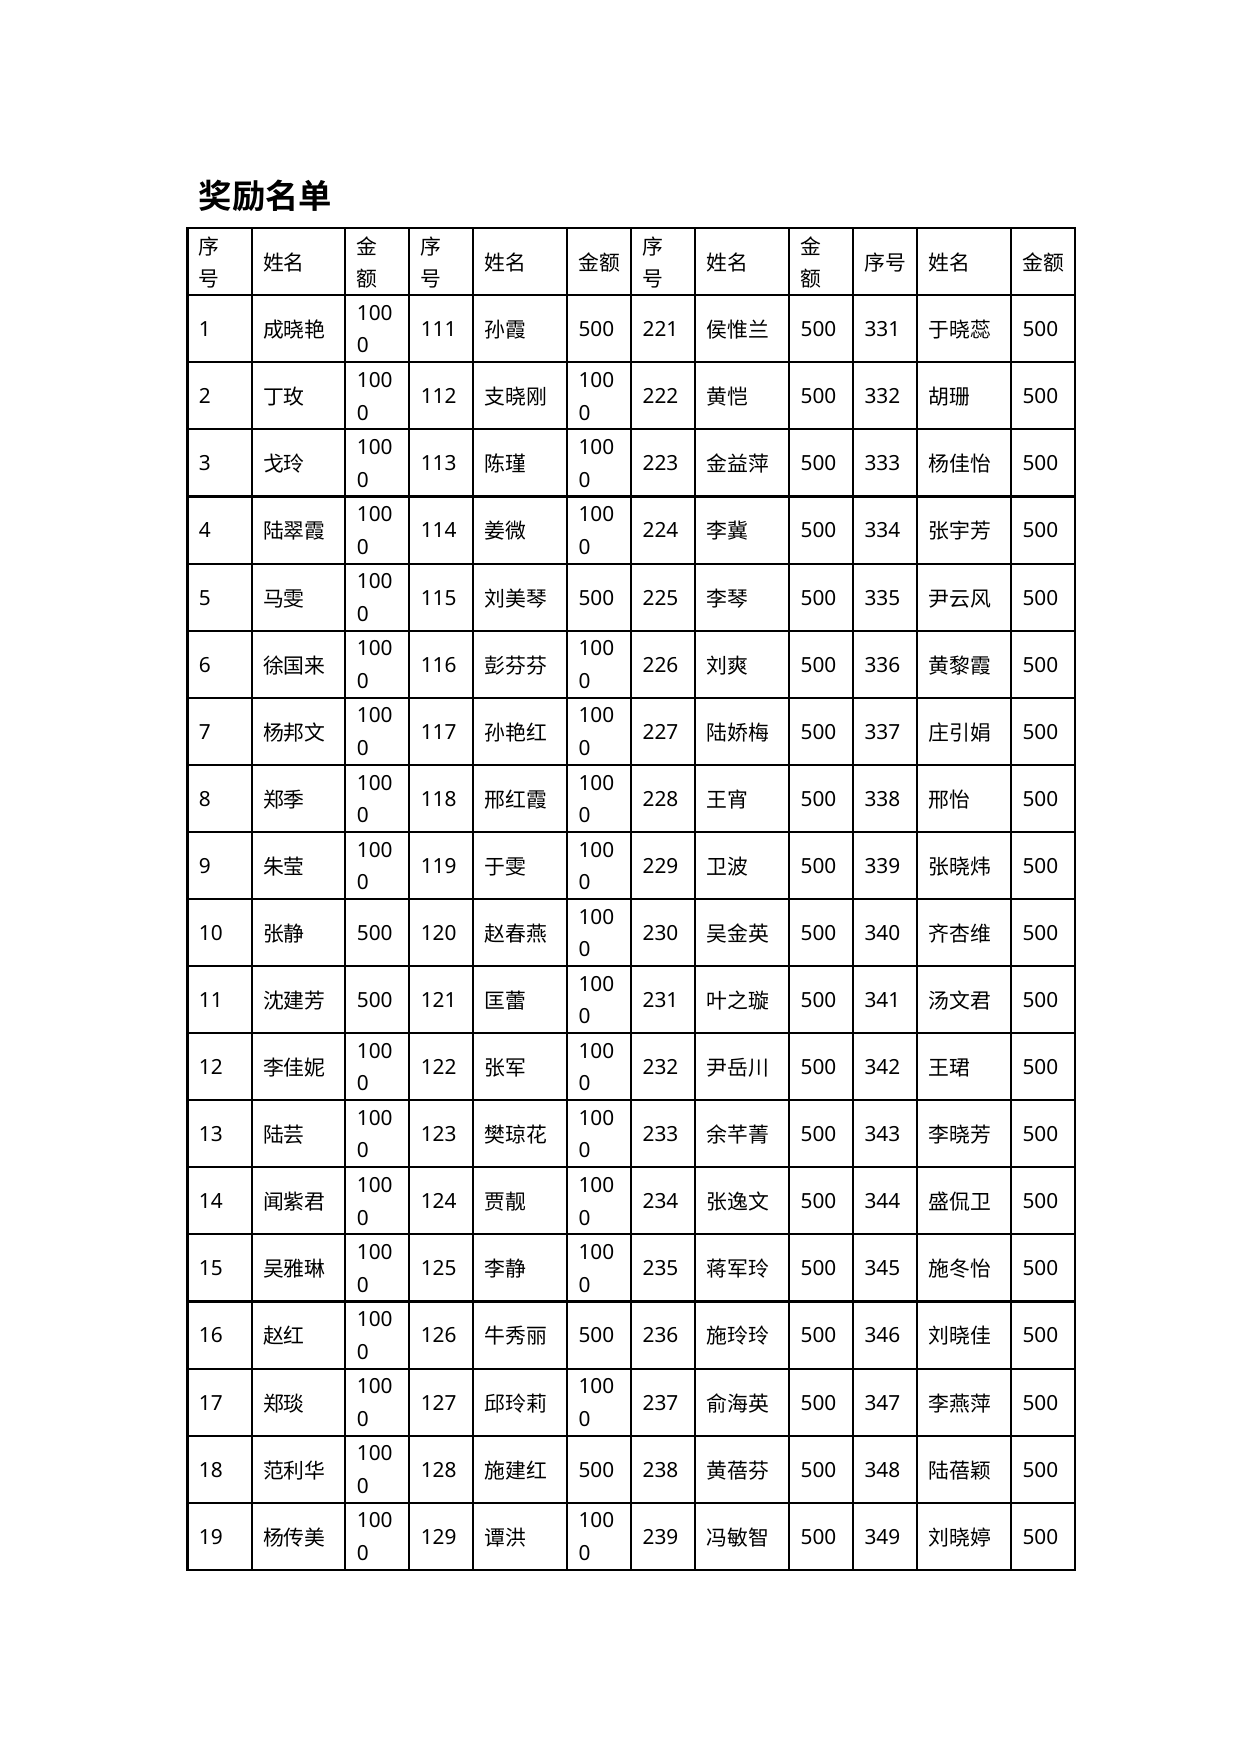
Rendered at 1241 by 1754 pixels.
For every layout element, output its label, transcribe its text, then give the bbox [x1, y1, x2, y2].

table_cell 庄引娟 [918, 699, 1010, 764]
table_cell 1000 [568, 363, 630, 428]
table_cell 500 [790, 1437, 852, 1502]
table_cell 119 [410, 833, 472, 898]
table_cell 蒋军玲 [696, 1235, 788, 1300]
table_cell 500 [1012, 1034, 1074, 1099]
table_cell 128 [410, 1437, 472, 1502]
table_cell 1000 [346, 296, 408, 361]
table_cell 500 [568, 296, 630, 361]
table_cell 1000 [346, 498, 408, 562]
table_cell 谭洪 [474, 1504, 566, 1569]
table_cell 1000 [568, 1504, 630, 1569]
table_cell 陆娇梅 [696, 699, 788, 764]
table_cell 2 [189, 363, 251, 428]
table_cell 18 [189, 1437, 251, 1502]
table_cell 117 [410, 699, 472, 764]
table_cell 郑季 [253, 766, 344, 831]
table_cell 金额 [790, 229, 852, 294]
table_cell 348 [854, 1437, 916, 1502]
table_cell 500 [790, 1504, 852, 1569]
table_cell 7 [189, 699, 251, 764]
table_cell 邢怡 [918, 766, 1010, 831]
table_cell 347 [854, 1370, 916, 1434]
table_cell 111 [410, 296, 472, 361]
table_cell 118 [410, 766, 472, 831]
table_cell 马雯 [253, 565, 344, 629]
table_cell 序号 [189, 229, 251, 294]
table_cell 盛侃卫 [918, 1168, 1010, 1233]
table_cell 1000 [346, 833, 408, 898]
table_cell 4 [189, 498, 251, 562]
table_cell 224 [632, 498, 694, 562]
table_cell 338 [854, 766, 916, 831]
table_cell 500 [1012, 498, 1074, 562]
table_cell 500 [790, 1101, 852, 1166]
table_cell 陆翠霞 [253, 498, 344, 562]
table_cell 成晓艳 [253, 296, 344, 361]
table_cell 1000 [346, 1437, 408, 1502]
table_cell 331 [854, 296, 916, 361]
table_cell 李佳妮 [253, 1034, 344, 1099]
table_cell 1 [189, 296, 251, 361]
table_cell 340 [854, 900, 916, 965]
table_cell 刘晓佳 [918, 1303, 1010, 1367]
table_cell 邱玲莉 [474, 1370, 566, 1434]
table_cell 姓名 [696, 229, 788, 294]
table_cell 1000 [568, 967, 630, 1032]
table_cell 侯惟兰 [696, 296, 788, 361]
table_cell 11 [189, 967, 251, 1032]
table_cell 500 [1012, 1101, 1074, 1166]
table_cell 1000 [346, 1168, 408, 1233]
table_cell 黄蓓芬 [696, 1437, 788, 1502]
table_cell 500 [568, 1437, 630, 1502]
table_cell 123 [410, 1101, 472, 1166]
table_cell 336 [854, 632, 916, 697]
table_cell 226 [632, 632, 694, 697]
table_cell 500 [1012, 565, 1074, 629]
table_cell 樊琼花 [474, 1101, 566, 1166]
table_cell 113 [410, 430, 472, 495]
table_cell 349 [854, 1504, 916, 1569]
table_cell 王宵 [696, 766, 788, 831]
table_cell 500 [790, 1168, 852, 1233]
table_cell 14 [189, 1168, 251, 1233]
table_cell 1000 [568, 1235, 630, 1300]
table_cell 匡蕾 [474, 967, 566, 1032]
table_cell 1000 [346, 1504, 408, 1569]
table_cell 500 [1012, 833, 1074, 898]
table_cell 李晓芳 [918, 1101, 1010, 1166]
table_cell 1000 [568, 766, 630, 831]
table_cell 张静 [253, 900, 344, 965]
table_cell 337 [854, 699, 916, 764]
table_cell 129 [410, 1504, 472, 1569]
table_cell 1000 [568, 1370, 630, 1434]
table_cell 343 [854, 1101, 916, 1166]
table_cell 齐杏维 [918, 900, 1010, 965]
table_cell 1000 [568, 430, 630, 495]
table_cell 刘晓婷 [918, 1504, 1010, 1569]
table_cell 1000 [568, 1168, 630, 1233]
table_cell 500 [1012, 430, 1074, 495]
table_cell 李燕萍 [918, 1370, 1010, 1434]
table_cell 237 [632, 1370, 694, 1434]
table_cell 戈玲 [253, 430, 344, 495]
table_cell 1000 [568, 498, 630, 562]
table_cell 张宇芳 [918, 498, 1010, 562]
table_cell 116 [410, 632, 472, 697]
table_cell 闻紫君 [253, 1168, 344, 1233]
table_cell 1000 [568, 699, 630, 764]
table_cell 500 [1012, 766, 1074, 831]
table_cell 张军 [474, 1034, 566, 1099]
table_cell 341 [854, 967, 916, 1032]
table_cell 杨邦文 [253, 699, 344, 764]
table_cell 500 [346, 967, 408, 1032]
table_cell 125 [410, 1235, 472, 1300]
table_cell 范利华 [253, 1437, 344, 1502]
table_cell 1000 [346, 699, 408, 764]
table_cell 500 [790, 632, 852, 697]
table_cell 金额 [1012, 229, 1074, 294]
table_cell 222 [632, 363, 694, 428]
table_cell 于晓蕊 [918, 296, 1010, 361]
table_cell 500 [1012, 1168, 1074, 1233]
table_cell 345 [854, 1235, 916, 1300]
table_cell 1000 [346, 1101, 408, 1166]
table_cell 500 [1012, 1370, 1074, 1434]
table_cell 郑琰 [253, 1370, 344, 1434]
table_cell 叶之璇 [696, 967, 788, 1032]
table_cell 张逸文 [696, 1168, 788, 1233]
table_cell 500 [790, 565, 852, 629]
table_cell 李静 [474, 1235, 566, 1300]
table_cell 吴雅琳 [253, 1235, 344, 1300]
table_cell 1000 [346, 1034, 408, 1099]
table_cell 金额 [568, 229, 630, 294]
table_cell 339 [854, 833, 916, 898]
table_cell 杨佳怡 [918, 430, 1010, 495]
table_cell 500 [1012, 1235, 1074, 1300]
table_cell 231 [632, 967, 694, 1032]
table_cell 500 [346, 900, 408, 965]
table_cell 陆芸 [253, 1101, 344, 1166]
table_cell 221 [632, 296, 694, 361]
table_cell 1000 [568, 632, 630, 697]
table_cell 500 [1012, 699, 1074, 764]
table_cell 500 [790, 699, 852, 764]
table_cell 500 [790, 1235, 852, 1300]
table_cell 500 [1012, 1437, 1074, 1502]
table_cell 500 [568, 1303, 630, 1367]
table_cell 胡珊 [918, 363, 1010, 428]
table_cell 金益萍 [696, 430, 788, 495]
table_cell 朱莹 [253, 833, 344, 898]
table_cell 228 [632, 766, 694, 831]
table_cell 于雯 [474, 833, 566, 898]
table_cell 5 [189, 565, 251, 629]
table_cell 卫波 [696, 833, 788, 898]
table_cell 施冬怡 [918, 1235, 1010, 1300]
table_cell 114 [410, 498, 472, 562]
table_cell 126 [410, 1303, 472, 1367]
table_cell 17 [189, 1370, 251, 1434]
table_cell 500 [1012, 632, 1074, 697]
table_cell 115 [410, 565, 472, 629]
table_cell 余芊菁 [696, 1101, 788, 1166]
table_header 奖励名单 [188, 162, 1075, 227]
table_cell 汤文君 [918, 967, 1010, 1032]
table_cell 牛秀丽 [474, 1303, 566, 1367]
table_cell 12 [189, 1034, 251, 1099]
table_cell 姜微 [474, 498, 566, 562]
table_cell 丁玫 [253, 363, 344, 428]
table_cell 229 [632, 833, 694, 898]
table_cell 1000 [346, 363, 408, 428]
table_cell 孙霞 [474, 296, 566, 361]
table_cell 1000 [568, 1034, 630, 1099]
table_cell 334 [854, 498, 916, 562]
table_cell 122 [410, 1034, 472, 1099]
table_cell 227 [632, 699, 694, 764]
table_cell 346 [854, 1303, 916, 1367]
table_cell 333 [854, 430, 916, 495]
table_cell 1000 [346, 1303, 408, 1367]
table_cell 冯敏智 [696, 1504, 788, 1569]
table_cell 500 [790, 1034, 852, 1099]
table_cell 500 [1012, 363, 1074, 428]
table_cell 500 [1012, 900, 1074, 965]
table_cell 342 [854, 1034, 916, 1099]
table_cell 500 [1012, 296, 1074, 361]
table_cell 500 [790, 967, 852, 1032]
table_cell 500 [790, 498, 852, 562]
table_cell 500 [568, 565, 630, 629]
table_cell 徐国来 [253, 632, 344, 697]
table_cell 239 [632, 1504, 694, 1569]
table_cell 121 [410, 967, 472, 1032]
table_cell 500 [790, 296, 852, 361]
table_cell 李冀 [696, 498, 788, 562]
table_cell 15 [189, 1235, 251, 1300]
table_cell 344 [854, 1168, 916, 1233]
table_cell 236 [632, 1303, 694, 1367]
table_cell 姓名 [918, 229, 1010, 294]
table_cell 支晓刚 [474, 363, 566, 428]
table_cell 1000 [346, 1235, 408, 1300]
table_cell 刘美琴 [474, 565, 566, 629]
table_cell 1000 [346, 430, 408, 495]
table_cell 序号 [632, 229, 694, 294]
table_cell 16 [189, 1303, 251, 1367]
table_cell 孙艳红 [474, 699, 566, 764]
table_cell 500 [1012, 1504, 1074, 1569]
table_cell 500 [1012, 967, 1074, 1032]
table_cell 沈建芳 [253, 967, 344, 1032]
table_cell 335 [854, 565, 916, 629]
table_cell 序号 [410, 229, 472, 294]
table_cell 127 [410, 1370, 472, 1434]
table_cell 13 [189, 1101, 251, 1166]
table_cell 施玲玲 [696, 1303, 788, 1367]
table_cell 赵红 [253, 1303, 344, 1367]
table_cell 6 [189, 632, 251, 697]
table_cell 尹云风 [918, 565, 1010, 629]
table_cell 9 [189, 833, 251, 898]
table_cell 彭芬芬 [474, 632, 566, 697]
table_cell 李琴 [696, 565, 788, 629]
table_cell 1000 [346, 565, 408, 629]
table_cell 序号 [854, 229, 916, 294]
table_cell 332 [854, 363, 916, 428]
table_cell 刘爽 [696, 632, 788, 697]
table_cell 500 [790, 430, 852, 495]
table_cell 500 [790, 766, 852, 831]
table_cell 金额 [346, 229, 408, 294]
table_cell 吴金英 [696, 900, 788, 965]
table_cell 1000 [346, 1370, 408, 1434]
table_cell 1000 [568, 900, 630, 965]
table_cell 1000 [346, 632, 408, 697]
table_cell 贾靓 [474, 1168, 566, 1233]
table_cell 234 [632, 1168, 694, 1233]
table_cell 黄恺 [696, 363, 788, 428]
table_cell 19 [189, 1504, 251, 1569]
table_cell 1000 [568, 1101, 630, 1166]
table_cell 500 [790, 1303, 852, 1367]
table_cell 陈瑾 [474, 430, 566, 495]
table_cell 124 [410, 1168, 472, 1233]
table_cell 1000 [346, 766, 408, 831]
table_cell 俞海英 [696, 1370, 788, 1434]
table_cell 陆蓓颖 [918, 1437, 1010, 1502]
table_cell 500 [790, 363, 852, 428]
table_cell 邢红霞 [474, 766, 566, 831]
table_cell 杨传美 [253, 1504, 344, 1569]
table_cell 黄黎霞 [918, 632, 1010, 697]
table_cell 230 [632, 900, 694, 965]
table_cell 500 [790, 833, 852, 898]
table_cell 1000 [568, 833, 630, 898]
table_cell 500 [1012, 1303, 1074, 1367]
table_cell 赵春燕 [474, 900, 566, 965]
table_cell 238 [632, 1437, 694, 1502]
table_cell 10 [189, 900, 251, 965]
table_cell 233 [632, 1101, 694, 1166]
table_cell 500 [790, 1370, 852, 1434]
table_cell 张晓炜 [918, 833, 1010, 898]
table_cell 8 [189, 766, 251, 831]
table_cell 112 [410, 363, 472, 428]
table_cell 500 [790, 900, 852, 965]
table_cell 235 [632, 1235, 694, 1300]
table_cell 232 [632, 1034, 694, 1099]
table_cell 225 [632, 565, 694, 629]
table_cell 223 [632, 430, 694, 495]
table_cell 尹岳川 [696, 1034, 788, 1099]
table_cell 3 [189, 430, 251, 495]
table_cell 施建红 [474, 1437, 566, 1502]
table_cell 姓名 [253, 229, 344, 294]
table_cell 姓名 [474, 229, 566, 294]
table_cell 王珺 [918, 1034, 1010, 1099]
table_cell 120 [410, 900, 472, 965]
